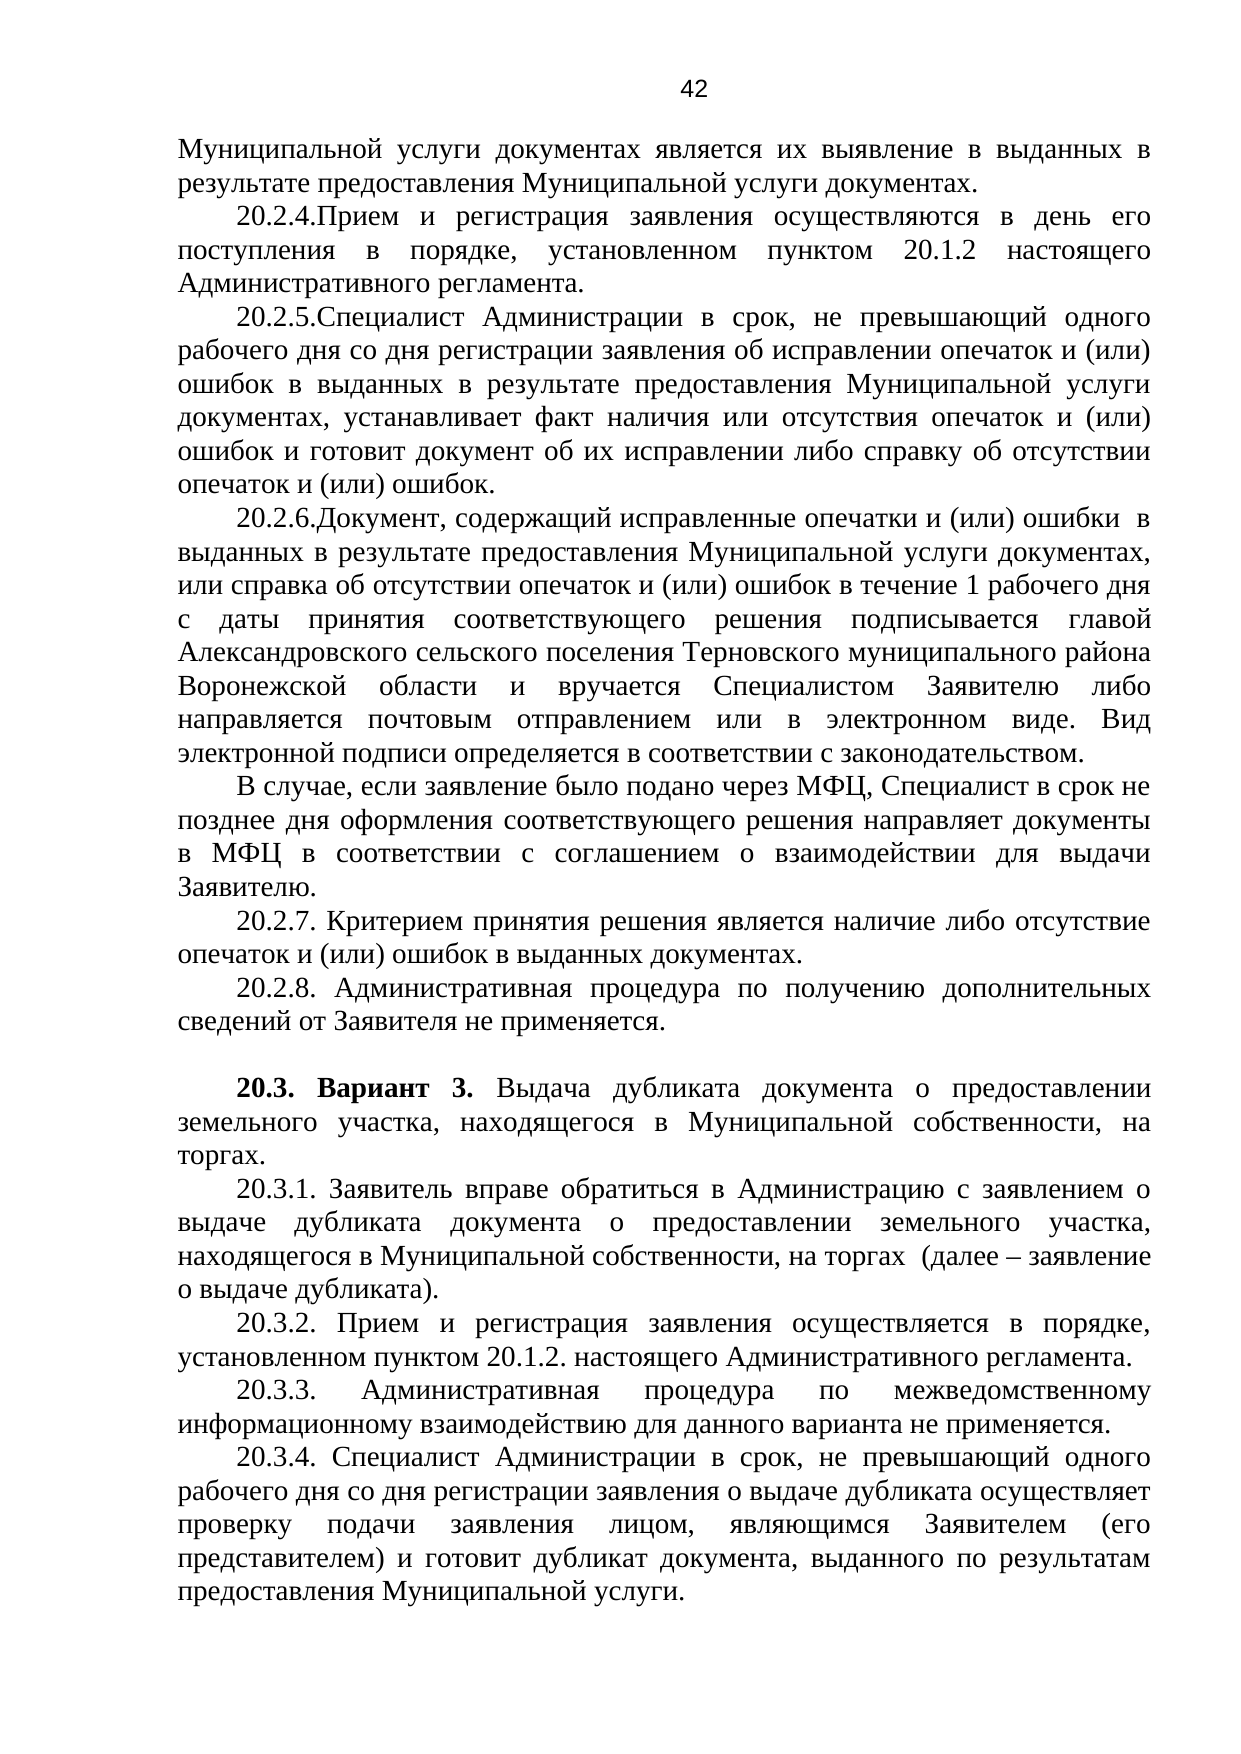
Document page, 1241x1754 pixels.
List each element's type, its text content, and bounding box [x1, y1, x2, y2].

text 20.2.4.Прием и регистрация заявления осуществляются в день его поступления в порядке, установленном пунктом 20.1.2 настоящего Административного регламента. [177, 198, 1152, 299]
text 20.2.7. Критерием принятия решения является наличие либо отсутствие опечаток и (или) ошибок в выданных документах. [177, 903, 1152, 970]
text 20.3.1. Заявитель вправе обратиться в Администрацию с заявлением о выдаче дубликата документа о предоставлении земельного участка, находящегося в Муниципальной собственности, на торгах (далее – заявление о выдаче дубликата). [177, 1171, 1152, 1305]
text 20.3.3. Административная процедура по межведомственному информационному взаимодействию для данного варианта не применяется. [177, 1372, 1152, 1439]
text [177, 131, 1152, 198]
text 20.2.5.Специалист Администрации в срок, не превышающий одного рабочего дня со дня регистрации заявления об исправлении опечаток и (или) ошибок в выданных в результате предоставления Муниципальной услуги документах, устанавливает факт наличия или отсутствия опечаток и (или) ошибок и готовит документ об их исправлении либо справку об отсутствии опечаток и (или) ошибок. [177, 299, 1152, 500]
text 20.2.8. Административная процедура по получению дополнительных сведений от Заявителя не применяется. [177, 970, 1152, 1037]
list 20.3. Вариант 3. Выдача дубликата документа о предоставлении земельного участка, находящегося в Муниципальной собственности, на торгах. [177, 1070, 1152, 1171]
text В случае, если заявление было подано через МФЦ, Специалист в срок не позднее дня оформления соответствующего решения направляет документы в МФЦ в соответствии с соглашением о взаимодействии для выдачи Заявителю. [177, 768, 1152, 903]
text 20.2.6.Документ, содержащий исправленные опечатки и (или) ошибки в выданных в результате предоставления Муниципальной услуги документах, или справка об отсутствии опечаток и (или) ошибок в течение 1 рабочего дня с даты принятия соответствующего решения подписывается главой Александровского сельского поселения Терновского муниципального района Воронежской области и вручается Специалистом Заявителю либо направляется почтовым отправлением или в электронном виде. Вид электронной подписи определяется в соответствии с законодательством. [177, 500, 1152, 768]
text 20.3.4. Специалист Администрации в срок, не превышающий одного рабочего дня со дня регистрации заявления о выдаче дубликата осуществляет проверку подачи заявления лицом, являющимся Заявителем (его представителем) и готовит дубликат документа, выданного по результатам предоставления Муниципальной услуги. [177, 1439, 1152, 1607]
text 20.3.2. Прием и регистрация заявления осуществляется в порядке, установленном пунктом 20.1.2. настоящего Административного регламента. [177, 1305, 1152, 1372]
